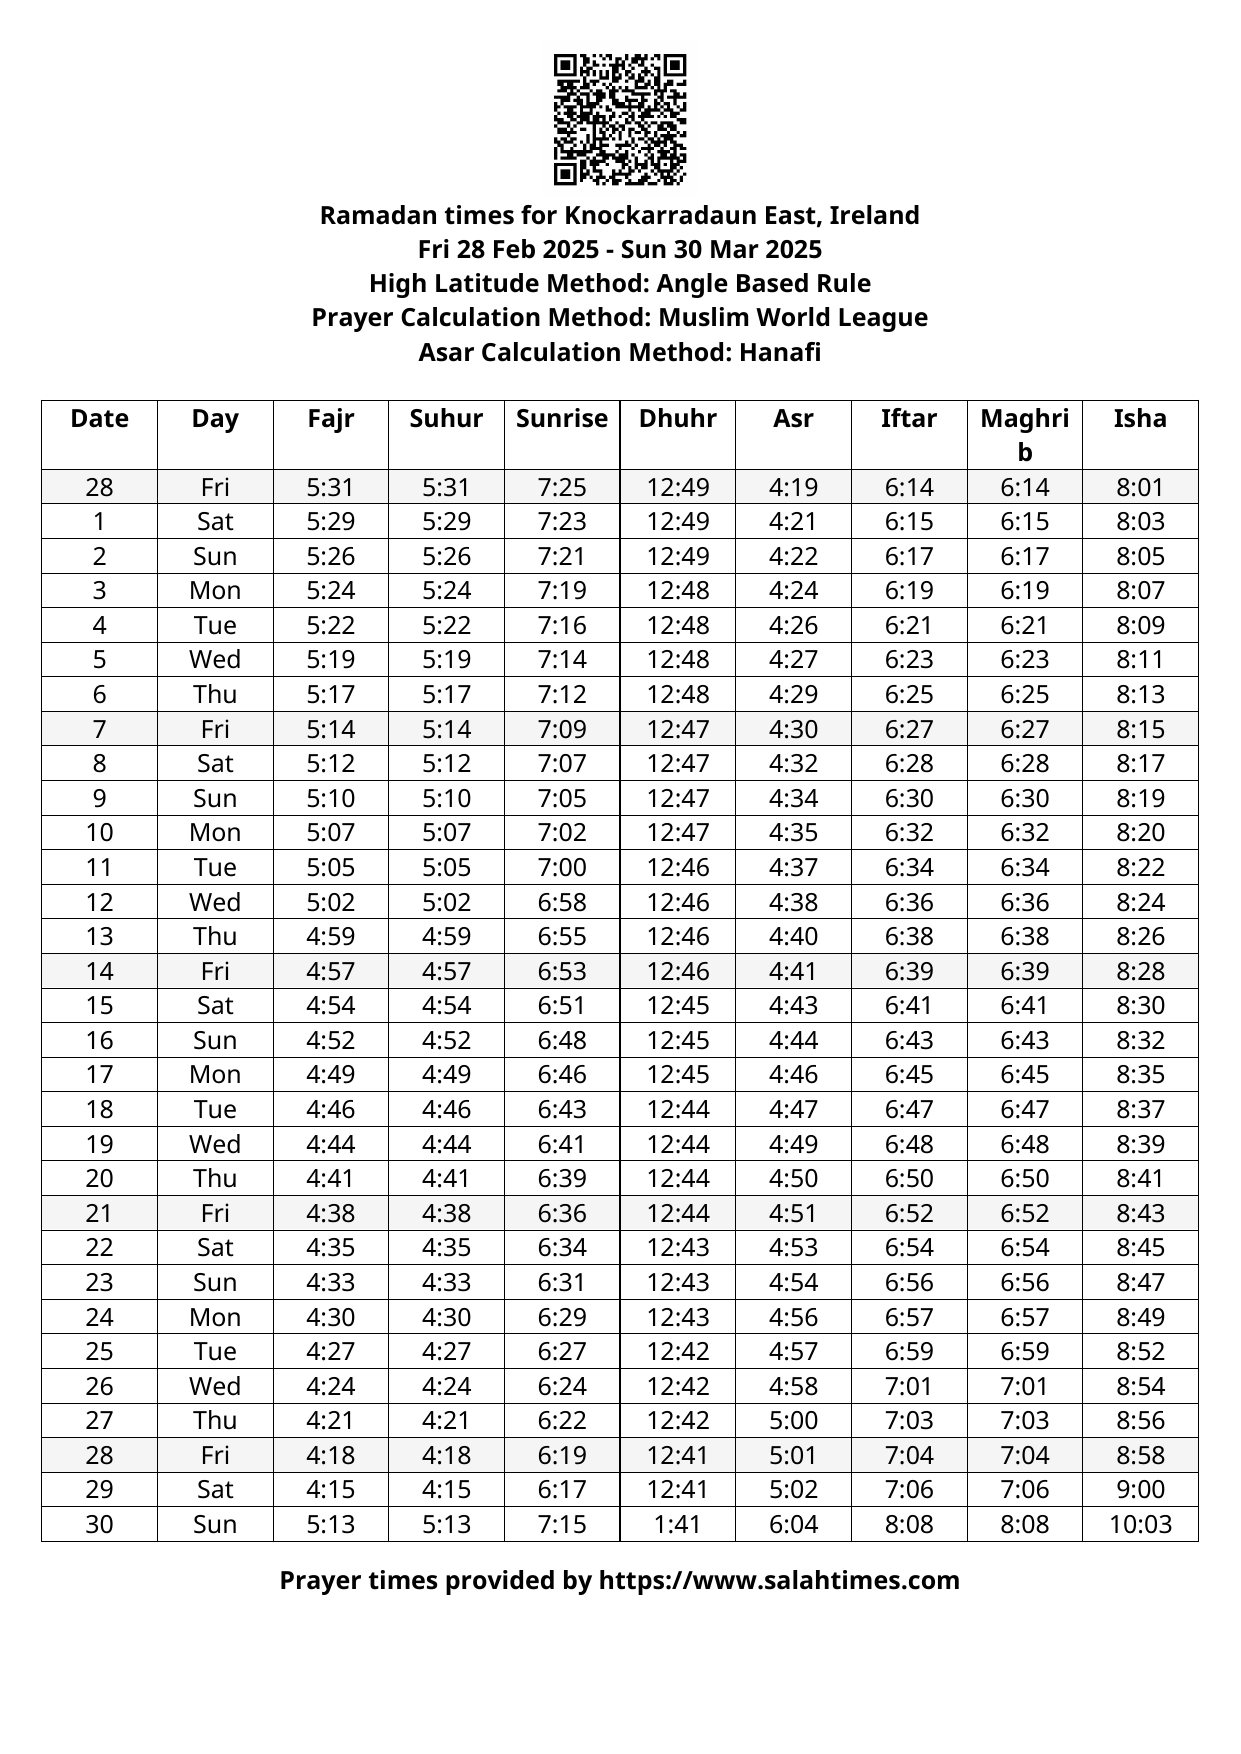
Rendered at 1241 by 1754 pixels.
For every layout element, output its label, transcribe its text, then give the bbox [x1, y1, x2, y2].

table_cell 5 [42, 643, 157, 676]
table_cell 6:34 [968, 850, 1082, 884]
table_cell 5:07 [389, 816, 504, 849]
table_cell 5:17 [389, 677, 504, 711]
table_cell 4:30 [274, 1300, 388, 1333]
table_cell 12:42 [621, 1334, 735, 1368]
table_cell 8:22 [1083, 850, 1198, 884]
table_cell 4:22 [736, 539, 851, 572]
table_cell Sat [158, 746, 273, 780]
table_cell 4:26 [736, 608, 851, 642]
table_cell 7:12 [505, 677, 619, 711]
table_cell 6:59 [852, 1334, 967, 1368]
table_cell 8:28 [1083, 954, 1198, 987]
table_cell 6:57 [968, 1300, 1082, 1333]
table_cell 4 [42, 608, 157, 642]
table_cell 4:49 [274, 1058, 388, 1091]
table_cell 4:52 [274, 1023, 388, 1057]
table_cell 4:41 [274, 1161, 388, 1195]
table_cell 4:54 [274, 989, 388, 1022]
table_cell 5:10 [389, 781, 504, 814]
table_cell 6:17 [968, 539, 1082, 572]
table_cell 4:30 [736, 712, 851, 745]
table_cell 7:03 [852, 1404, 967, 1437]
table_cell 8:24 [1083, 885, 1198, 918]
table_cell 14 [42, 954, 157, 987]
table_cell 12:48 [621, 574, 735, 607]
table_cell 12:42 [621, 1369, 735, 1402]
table_cell Wed [158, 885, 273, 918]
table_cell 6:28 [852, 746, 967, 780]
table_cell 8 [42, 746, 157, 780]
table_cell 6:53 [505, 954, 619, 987]
table_cell 6:21 [968, 608, 1082, 642]
table_cell 12:42 [621, 1404, 735, 1437]
table_cell 4:19 [736, 470, 851, 503]
table_cell 6:38 [968, 919, 1082, 953]
table_cell 7:00 [505, 850, 619, 884]
table_cell Sun [158, 1507, 273, 1541]
table_cell 24 [42, 1300, 157, 1333]
table_cell 6:38 [852, 919, 967, 953]
table_cell 6:41 [505, 1127, 619, 1160]
table_cell 4:27 [389, 1334, 504, 1368]
table_cell 8:56 [1083, 1404, 1198, 1437]
table_cell 12:47 [621, 816, 735, 849]
table_cell 12:46 [621, 850, 735, 884]
table_cell 7:15 [505, 1507, 619, 1541]
table_cell 7:21 [505, 539, 619, 572]
table_cell 8:19 [1083, 781, 1198, 814]
table_cell 5:22 [389, 608, 504, 642]
table_header Asr [736, 401, 851, 469]
table_cell 6:56 [968, 1265, 1082, 1299]
table_cell 5:17 [274, 677, 388, 711]
table_cell 4:59 [274, 919, 388, 953]
table_cell 6:17 [852, 539, 967, 572]
table_cell 7:14 [505, 643, 619, 676]
table_cell Fri [158, 712, 273, 745]
table_cell Thu [158, 919, 273, 953]
table_cell 4:49 [736, 1127, 851, 1160]
table_cell 6:27 [968, 712, 1082, 745]
table_cell 8:37 [1083, 1092, 1198, 1126]
table_cell 12:47 [621, 781, 735, 814]
table_cell 12:48 [621, 643, 735, 676]
table_cell Mon [158, 1058, 273, 1091]
table_cell Sun [158, 781, 273, 814]
table_cell 12:47 [621, 746, 735, 780]
table_cell 5:02 [389, 885, 504, 918]
table_cell 8:20 [1083, 816, 1198, 849]
table_cell 10:03 [1083, 1507, 1198, 1541]
table_cell 5:10 [274, 781, 388, 814]
table_cell 12:48 [621, 608, 735, 642]
table_cell 6:41 [852, 989, 967, 1022]
table_cell 6:59 [968, 1334, 1082, 1368]
table_cell 6:54 [852, 1231, 967, 1264]
table_cell 4:33 [274, 1265, 388, 1299]
table_cell 4:41 [736, 954, 851, 987]
table_cell 4:49 [389, 1058, 504, 1091]
table_cell 29 [42, 1473, 157, 1506]
table_cell 8:09 [1083, 608, 1198, 642]
table_cell 4:52 [389, 1023, 504, 1057]
table_cell 6:41 [968, 989, 1082, 1022]
table_cell 1:41 [621, 1507, 735, 1541]
table_cell 26 [42, 1369, 157, 1402]
table_cell 6:21 [852, 608, 967, 642]
table_cell 16 [42, 1023, 157, 1057]
table_cell 6:34 [505, 1231, 619, 1264]
table_cell 12:45 [621, 1023, 735, 1057]
table_cell 6:14 [968, 470, 1082, 503]
table_cell Tue [158, 850, 273, 884]
table_cell Fri [158, 1196, 273, 1229]
text Ramadan times for Knockarradaun East, Ireland [42, 198, 1198, 232]
table_cell 4:46 [736, 1058, 851, 1091]
table_cell Sun [158, 1265, 273, 1299]
table_cell 28 [42, 470, 157, 503]
table_cell 1 [42, 504, 157, 538]
table_cell Sat [158, 504, 273, 538]
table_cell 6:55 [505, 919, 619, 953]
table_cell 5:26 [389, 539, 504, 572]
table_cell 4:54 [389, 989, 504, 1022]
table_cell 6:43 [505, 1092, 619, 1126]
table_cell 4:43 [736, 989, 851, 1022]
table_cell 4:24 [274, 1369, 388, 1402]
table_cell 7:05 [505, 781, 619, 814]
table_cell 20 [42, 1161, 157, 1195]
table_cell 5:00 [736, 1404, 851, 1437]
table_cell 12 [42, 885, 157, 918]
table_cell 12:44 [621, 1092, 735, 1126]
table_cell 6:57 [852, 1300, 967, 1333]
table_cell Wed [158, 643, 273, 676]
table_cell 5:29 [389, 504, 504, 538]
table_cell 7:01 [852, 1369, 967, 1402]
table_cell 4:59 [389, 919, 504, 953]
table_cell 6:52 [852, 1196, 967, 1229]
table_header Fajr [274, 401, 388, 469]
table_cell 8:30 [1083, 989, 1198, 1022]
table_cell 4:21 [736, 504, 851, 538]
table_cell 8:43 [1083, 1196, 1198, 1229]
table_cell 6:39 [505, 1161, 619, 1195]
table_cell 4:53 [736, 1231, 851, 1264]
table_cell 6:45 [968, 1058, 1082, 1091]
table_cell 12:49 [621, 504, 735, 538]
table_cell 6:27 [505, 1334, 619, 1368]
table_cell 4:44 [736, 1023, 851, 1057]
table_cell Sun [158, 1023, 273, 1057]
table_cell 6:56 [852, 1265, 967, 1299]
table_cell 6:31 [505, 1265, 619, 1299]
table_cell 6:22 [505, 1404, 619, 1437]
table_cell 12:43 [621, 1265, 735, 1299]
table_cell 6:46 [505, 1058, 619, 1091]
table_cell 6:32 [968, 816, 1082, 849]
table_header Iftar [852, 401, 967, 469]
table_cell 5:05 [389, 850, 504, 884]
table_cell Thu [158, 1404, 273, 1437]
table_cell 28 [42, 1438, 157, 1472]
table_cell 5:26 [274, 539, 388, 572]
table_cell 6:54 [968, 1231, 1082, 1264]
table_cell 5:14 [274, 712, 388, 745]
table_cell 4:15 [274, 1473, 388, 1506]
table_cell 5:02 [736, 1473, 851, 1506]
table_cell 6 [42, 677, 157, 711]
table_cell 11 [42, 850, 157, 884]
table_cell 9 [42, 781, 157, 814]
table_cell 4:58 [736, 1369, 851, 1402]
table_cell 5:13 [389, 1507, 504, 1541]
table_cell 6:48 [852, 1127, 967, 1160]
table_cell 10 [42, 816, 157, 849]
table_cell Mon [158, 816, 273, 849]
table_cell 8:45 [1083, 1231, 1198, 1264]
table_cell 6:29 [505, 1300, 619, 1333]
table_cell 30 [42, 1507, 157, 1541]
table_cell 7:06 [852, 1473, 967, 1506]
table_cell Fri [158, 1438, 273, 1472]
table_cell 12:45 [621, 1058, 735, 1091]
table_cell 5:29 [274, 504, 388, 538]
table_cell 5:24 [389, 574, 504, 607]
table_cell 4:18 [389, 1438, 504, 1472]
table_cell 6:50 [968, 1161, 1082, 1195]
table_cell 3 [42, 574, 157, 607]
table_cell 4:47 [736, 1092, 851, 1126]
table_cell 6:15 [852, 504, 967, 538]
table_cell 6:47 [968, 1092, 1082, 1126]
table_cell 6:36 [852, 885, 967, 918]
table_cell 6:15 [968, 504, 1082, 538]
table_cell 6:27 [852, 712, 967, 745]
table_cell 8:58 [1083, 1438, 1198, 1472]
table_cell 5:19 [389, 643, 504, 676]
table_cell 8:54 [1083, 1369, 1198, 1402]
table_header Sunrise [505, 401, 619, 469]
table_cell Mon [158, 574, 273, 607]
table_cell 6:43 [852, 1023, 967, 1057]
text Fri 28 Feb 2025 - Sun 30 Mar 2025 [42, 232, 1198, 266]
picture [542, 41, 699, 198]
table_cell 6:47 [852, 1092, 967, 1126]
table_cell Wed [158, 1127, 273, 1160]
table_cell 6:36 [968, 885, 1082, 918]
table_cell 4:29 [736, 677, 851, 711]
table_cell 7:04 [968, 1438, 1082, 1472]
table_cell 6:23 [852, 643, 967, 676]
table_cell 6:32 [852, 816, 967, 849]
table_cell 5:02 [274, 885, 388, 918]
table_cell Sat [158, 989, 273, 1022]
table_cell 18 [42, 1092, 157, 1126]
table_cell 8:39 [1083, 1127, 1198, 1160]
table_header Date [42, 401, 157, 469]
table_cell 5:12 [274, 746, 388, 780]
table_cell 13 [42, 919, 157, 953]
table_cell 4:35 [389, 1231, 504, 1264]
table_cell 8:15 [1083, 712, 1198, 745]
table_cell 12:48 [621, 677, 735, 711]
table_cell 6:48 [505, 1023, 619, 1057]
table_cell 6:25 [968, 677, 1082, 711]
table_cell 8:17 [1083, 746, 1198, 780]
table_cell 8:03 [1083, 504, 1198, 538]
table_cell 5:31 [274, 470, 388, 503]
table_cell 6:23 [968, 643, 1082, 676]
table_cell 7:25 [505, 470, 619, 503]
table_cell 4:21 [389, 1404, 504, 1437]
table_cell 4:38 [736, 885, 851, 918]
table_cell 8:41 [1083, 1161, 1198, 1195]
table_cell 6:34 [852, 850, 967, 884]
table_cell 4:35 [274, 1231, 388, 1264]
table_cell Mon [158, 1300, 273, 1333]
table_cell 8:35 [1083, 1058, 1198, 1091]
table_cell 7:06 [968, 1473, 1082, 1506]
table_cell 8:32 [1083, 1023, 1198, 1057]
table_cell 4:27 [274, 1334, 388, 1368]
table_cell 6:50 [852, 1161, 967, 1195]
table_cell 4:46 [274, 1092, 388, 1126]
table_cell 4:56 [736, 1300, 851, 1333]
table_cell 8:05 [1083, 539, 1198, 572]
table_header Dhuhr [621, 401, 735, 469]
table_cell 5:24 [274, 574, 388, 607]
table_cell 4:30 [389, 1300, 504, 1333]
table_cell 8:01 [1083, 470, 1198, 503]
table_cell 12:49 [621, 470, 735, 503]
text Prayer times provided by https://www.salahtimes.com [42, 1563, 1198, 1597]
table_cell 6:39 [852, 954, 967, 987]
table_cell 8:08 [968, 1507, 1082, 1541]
table_cell 4:21 [274, 1404, 388, 1437]
table_cell 12:46 [621, 954, 735, 987]
table_cell Sun [158, 539, 273, 572]
table_cell 6:39 [968, 954, 1082, 987]
text Asar Calculation Method: Hanafi [42, 334, 1198, 368]
table_cell 8:47 [1083, 1265, 1198, 1299]
table_cell 4:15 [389, 1473, 504, 1506]
table_cell 4:40 [736, 919, 851, 953]
table_cell 12:43 [621, 1300, 735, 1333]
table_cell 4:57 [274, 954, 388, 987]
table_cell 7:07 [505, 746, 619, 780]
table_cell 8:52 [1083, 1334, 1198, 1368]
table_cell 4:38 [389, 1196, 504, 1229]
table_cell Tue [158, 1092, 273, 1126]
table_cell 7:04 [852, 1438, 967, 1472]
table_cell 6:52 [968, 1196, 1082, 1229]
table_cell 5:14 [389, 712, 504, 745]
table_cell 4:51 [736, 1196, 851, 1229]
table_cell 5:22 [274, 608, 388, 642]
table_cell 6:04 [736, 1507, 851, 1541]
table_cell 6:17 [505, 1473, 619, 1506]
table_cell 6:24 [505, 1369, 619, 1402]
table_cell 4:44 [389, 1127, 504, 1160]
table_cell 9:00 [1083, 1473, 1198, 1506]
table_cell 7 [42, 712, 157, 745]
table_cell 6:19 [968, 574, 1082, 607]
table_cell 6:43 [968, 1023, 1082, 1057]
table_cell 6:45 [852, 1058, 967, 1091]
table_cell 4:27 [736, 643, 851, 676]
table_cell Sat [158, 1231, 273, 1264]
table_cell 4:24 [736, 574, 851, 607]
table_header Maghrib [968, 401, 1082, 469]
table_cell 4:41 [389, 1161, 504, 1195]
table_cell 7:19 [505, 574, 619, 607]
table_cell 5:05 [274, 850, 388, 884]
table_cell 4:38 [274, 1196, 388, 1229]
table_cell 12:47 [621, 712, 735, 745]
table_cell 2 [42, 539, 157, 572]
table_cell 7:09 [505, 712, 619, 745]
table_cell 6:30 [968, 781, 1082, 814]
table_cell 12:41 [621, 1438, 735, 1472]
table_cell 4:18 [274, 1438, 388, 1472]
table_cell 6:51 [505, 989, 619, 1022]
table_cell 4:37 [736, 850, 851, 884]
table_cell 5:13 [274, 1507, 388, 1541]
table_cell 4:57 [736, 1334, 851, 1368]
table_cell 12:43 [621, 1231, 735, 1264]
table_header Suhur [389, 401, 504, 469]
table_cell 25 [42, 1334, 157, 1368]
table_cell Tue [158, 1334, 273, 1368]
table_cell 4:44 [274, 1127, 388, 1160]
table_cell 6:28 [968, 746, 1082, 780]
table_cell 8:08 [852, 1507, 967, 1541]
table_cell 7:01 [968, 1369, 1082, 1402]
table_cell 12:46 [621, 919, 735, 953]
table_cell Tue [158, 608, 273, 642]
table_cell 6:25 [852, 677, 967, 711]
table_cell 8:26 [1083, 919, 1198, 953]
table_cell Fri [158, 470, 273, 503]
table_cell 7:16 [505, 608, 619, 642]
table_cell 21 [42, 1196, 157, 1229]
table_header Isha [1083, 401, 1198, 469]
table_cell 8:11 [1083, 643, 1198, 676]
table_cell 6:58 [505, 885, 619, 918]
table_cell 4:34 [736, 781, 851, 814]
table_cell 4:35 [736, 816, 851, 849]
table_cell 6:14 [852, 470, 967, 503]
table_cell 6:48 [968, 1127, 1082, 1160]
table_cell 27 [42, 1404, 157, 1437]
table_cell 4:46 [389, 1092, 504, 1126]
table_cell 12:44 [621, 1127, 735, 1160]
table_cell 5:31 [389, 470, 504, 503]
table_cell 6:19 [852, 574, 967, 607]
table_cell 4:54 [736, 1265, 851, 1299]
table_cell 6:36 [505, 1196, 619, 1229]
table_cell Wed [158, 1369, 273, 1402]
table_cell 8:13 [1083, 677, 1198, 711]
table_cell 4:32 [736, 746, 851, 780]
table_cell 19 [42, 1127, 157, 1160]
table_cell 5:01 [736, 1438, 851, 1472]
table_header Day [158, 401, 273, 469]
table_cell 23 [42, 1265, 157, 1299]
table_cell 4:33 [389, 1265, 504, 1299]
table_cell Thu [158, 677, 273, 711]
table_cell Fri [158, 954, 273, 987]
table_cell 7:02 [505, 816, 619, 849]
table_cell Thu [158, 1161, 273, 1195]
table_cell 12:49 [621, 539, 735, 572]
table_cell 15 [42, 989, 157, 1022]
table_cell 6:19 [505, 1438, 619, 1472]
table_cell 12:45 [621, 989, 735, 1022]
table_cell 5:07 [274, 816, 388, 849]
table_cell 7:03 [968, 1404, 1082, 1437]
table_cell 8:07 [1083, 574, 1198, 607]
table_cell 8:49 [1083, 1300, 1198, 1333]
text High Latitude Method: Angle Based Rule [42, 266, 1198, 300]
table_cell 4:24 [389, 1369, 504, 1402]
table_cell 6:30 [852, 781, 967, 814]
table_cell 17 [42, 1058, 157, 1091]
table_cell 4:57 [389, 954, 504, 987]
table_cell Sat [158, 1473, 273, 1506]
text Prayer Calculation Method: Muslim World League [42, 300, 1198, 334]
table_cell 12:44 [621, 1161, 735, 1195]
table_cell 22 [42, 1231, 157, 1264]
table_cell 12:44 [621, 1196, 735, 1229]
table_cell 12:41 [621, 1473, 735, 1506]
table_cell 5:19 [274, 643, 388, 676]
table_cell 7:23 [505, 504, 619, 538]
table_cell 5:12 [389, 746, 504, 780]
table_cell 4:50 [736, 1161, 851, 1195]
table_cell 12:46 [621, 885, 735, 918]
